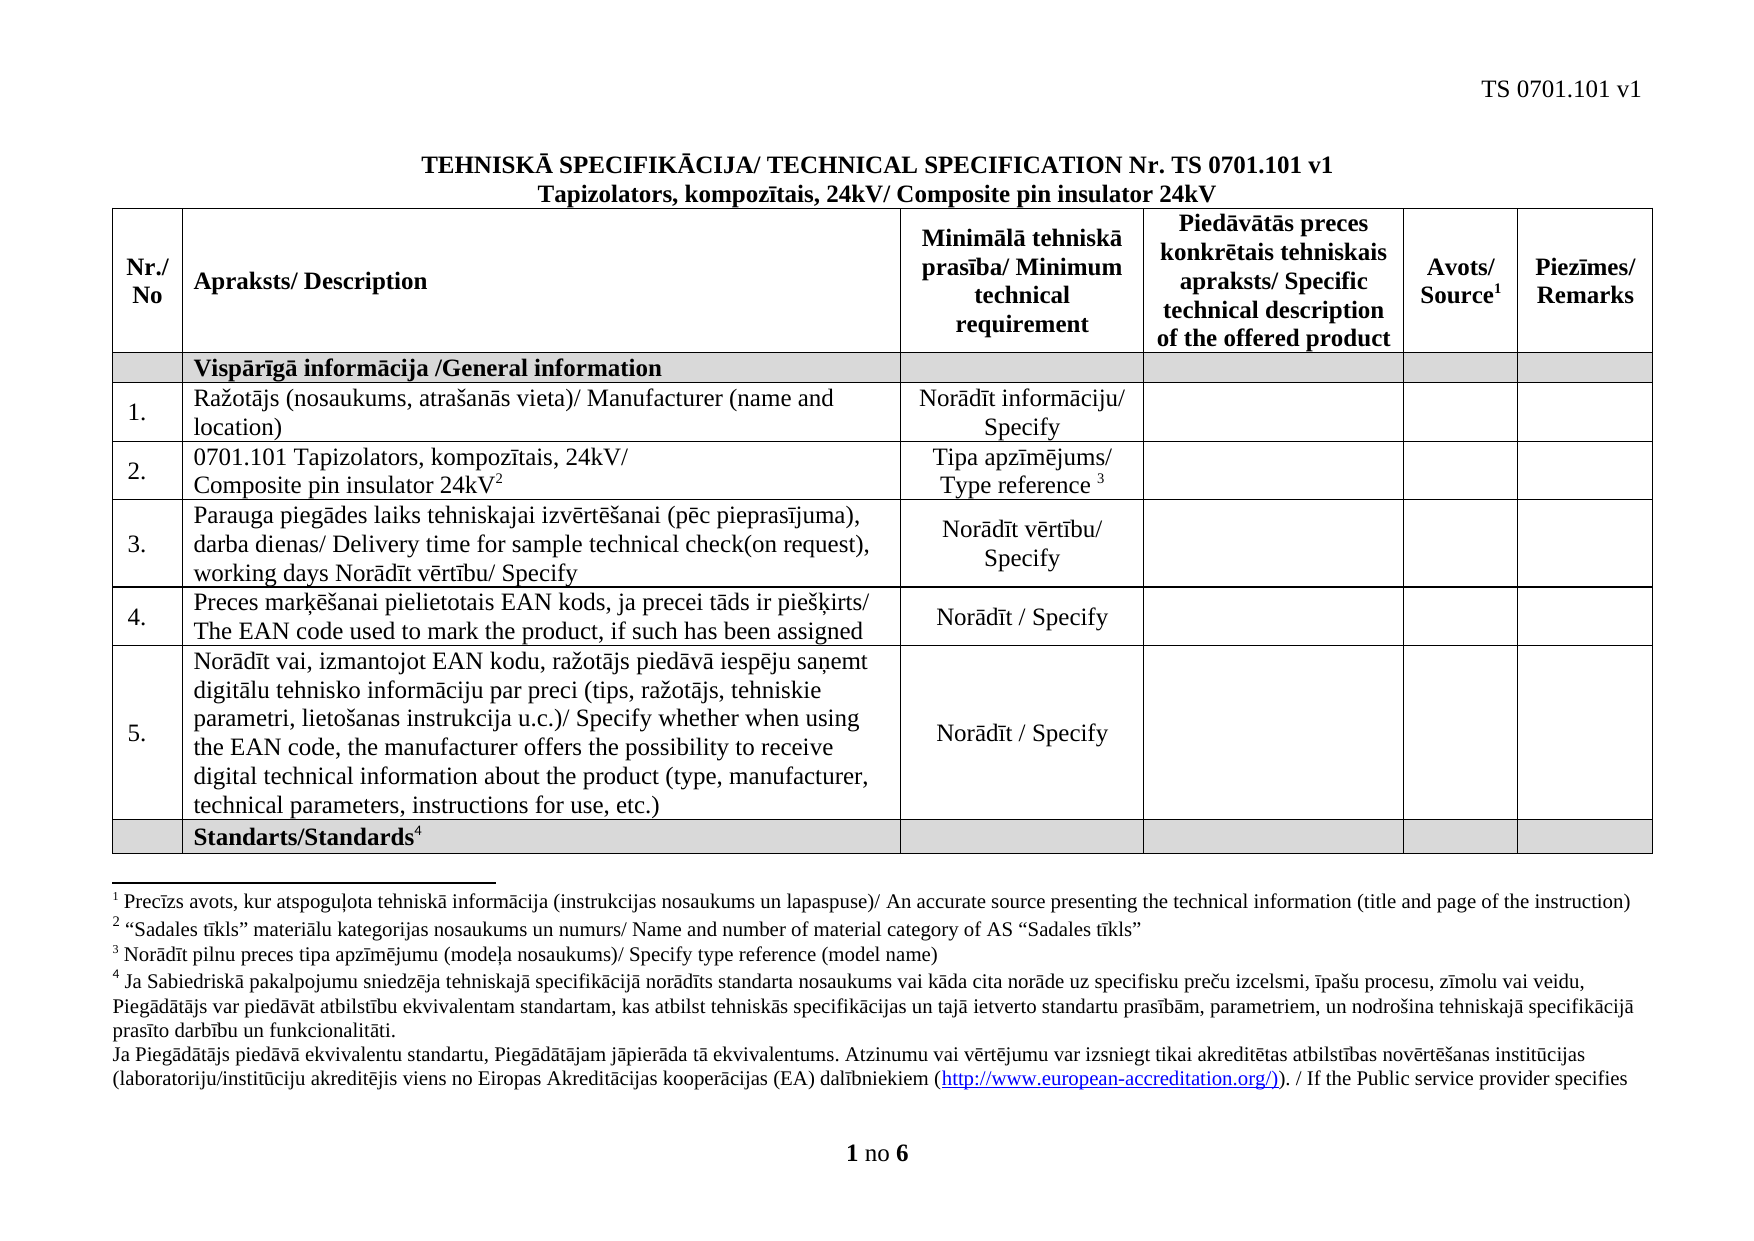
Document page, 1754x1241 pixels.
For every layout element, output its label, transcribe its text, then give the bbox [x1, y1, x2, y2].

table_cell 0701.101 Tapizolators, kompozītais, 24kV/ Composite pin insulator 24kV [183, 442, 900, 499]
table_cell [901, 820, 1143, 853]
table_cell [113, 500, 182, 586]
table_cell [1144, 500, 1403, 586]
text Tehniskā specifikācija/ Technical specification Nr. TS 0701.101 v1 [112, 150, 1641, 179]
table_cell [1404, 383, 1517, 441]
table_cell [1518, 646, 1652, 818]
table_cell Norādīt / Specify [901, 646, 1143, 818]
table_cell [901, 353, 1143, 382]
table_cell [1404, 500, 1517, 586]
table_cell [1518, 820, 1652, 853]
table_cell Preces marķēšanai pielietotais EAN kods, ja precei tāds ir piešķirts/ The EAN code used to mark the product, if such has been assigned [183, 588, 900, 645]
table_cell [1404, 820, 1517, 853]
text Tapizolators, kompozītais, 24kV/ Composite pin insulator 24kV [112, 179, 1641, 207]
table_cell [1144, 353, 1403, 382]
table_cell Standarts/Standards [183, 820, 900, 853]
table_cell [1404, 588, 1517, 645]
table_cell [1518, 500, 1652, 586]
table_cell [1518, 383, 1652, 441]
table_header Nr./ No [113, 209, 182, 352]
table_cell [1404, 646, 1517, 818]
table_cell [1518, 442, 1652, 499]
table_cell Norādīt / Specify [901, 588, 1143, 645]
table_header Piedāvātās preces konkrētais tehniskais apraksts/ Specific technical description of the offered product [1144, 209, 1403, 352]
table_header Piezīmes/ Remarks [1518, 209, 1652, 352]
table_cell [1144, 588, 1403, 645]
table_cell [1144, 820, 1403, 853]
table_cell [113, 588, 182, 645]
table_cell [113, 442, 182, 499]
table_cell [113, 353, 182, 382]
table_cell [1144, 383, 1403, 441]
table_cell [1404, 442, 1517, 499]
table_cell [113, 383, 182, 441]
table_cell [113, 820, 182, 853]
table_cell [1518, 353, 1652, 382]
table_cell [1144, 646, 1403, 818]
table_header Apraksts/ Description [183, 209, 900, 352]
table_cell [113, 646, 182, 818]
table_header Minimālā tehniskā prasība/ Minimum technical requirement [901, 209, 1143, 352]
table_cell Tipa apzīmējums/ Type reference [901, 442, 1143, 499]
table_cell Norādīt vai, izmantojot EAN kodu, ražotājs piedāvā iespēju saņemt digitālu tehnisko informāciju par preci (tips, ražotājs, tehniskie parametri, lietošanas instrukcija u.c.)/ Specify whether when using the EAN code, the manufacturer offers the possibility to receive digital technical information about the product (type, manufacturer, technical parameters, instructions for use, etc.) [183, 646, 900, 818]
table_cell [1404, 353, 1517, 382]
table_cell Vispārīgā informācija /General information [183, 353, 900, 382]
table_cell [1144, 442, 1403, 499]
table_cell Norādīt informāciju/ Specify [901, 383, 1143, 441]
table_cell Ražotājs (nosaukums, atrašanās vieta)/ Manufacturer (name and location) [183, 383, 900, 441]
table_cell Parauga piegādes laiks tehniskajai izvērtēšanai (pēc pieprasījuma), darba dienas/ Delivery time for sample technical check(on request), working days Norādīt vērtību/ Specify [183, 500, 900, 586]
table_cell [1518, 588, 1652, 645]
table_cell Norādīt vērtību/ Specify [901, 500, 1143, 586]
table_header Avots/ Source [1404, 209, 1517, 352]
